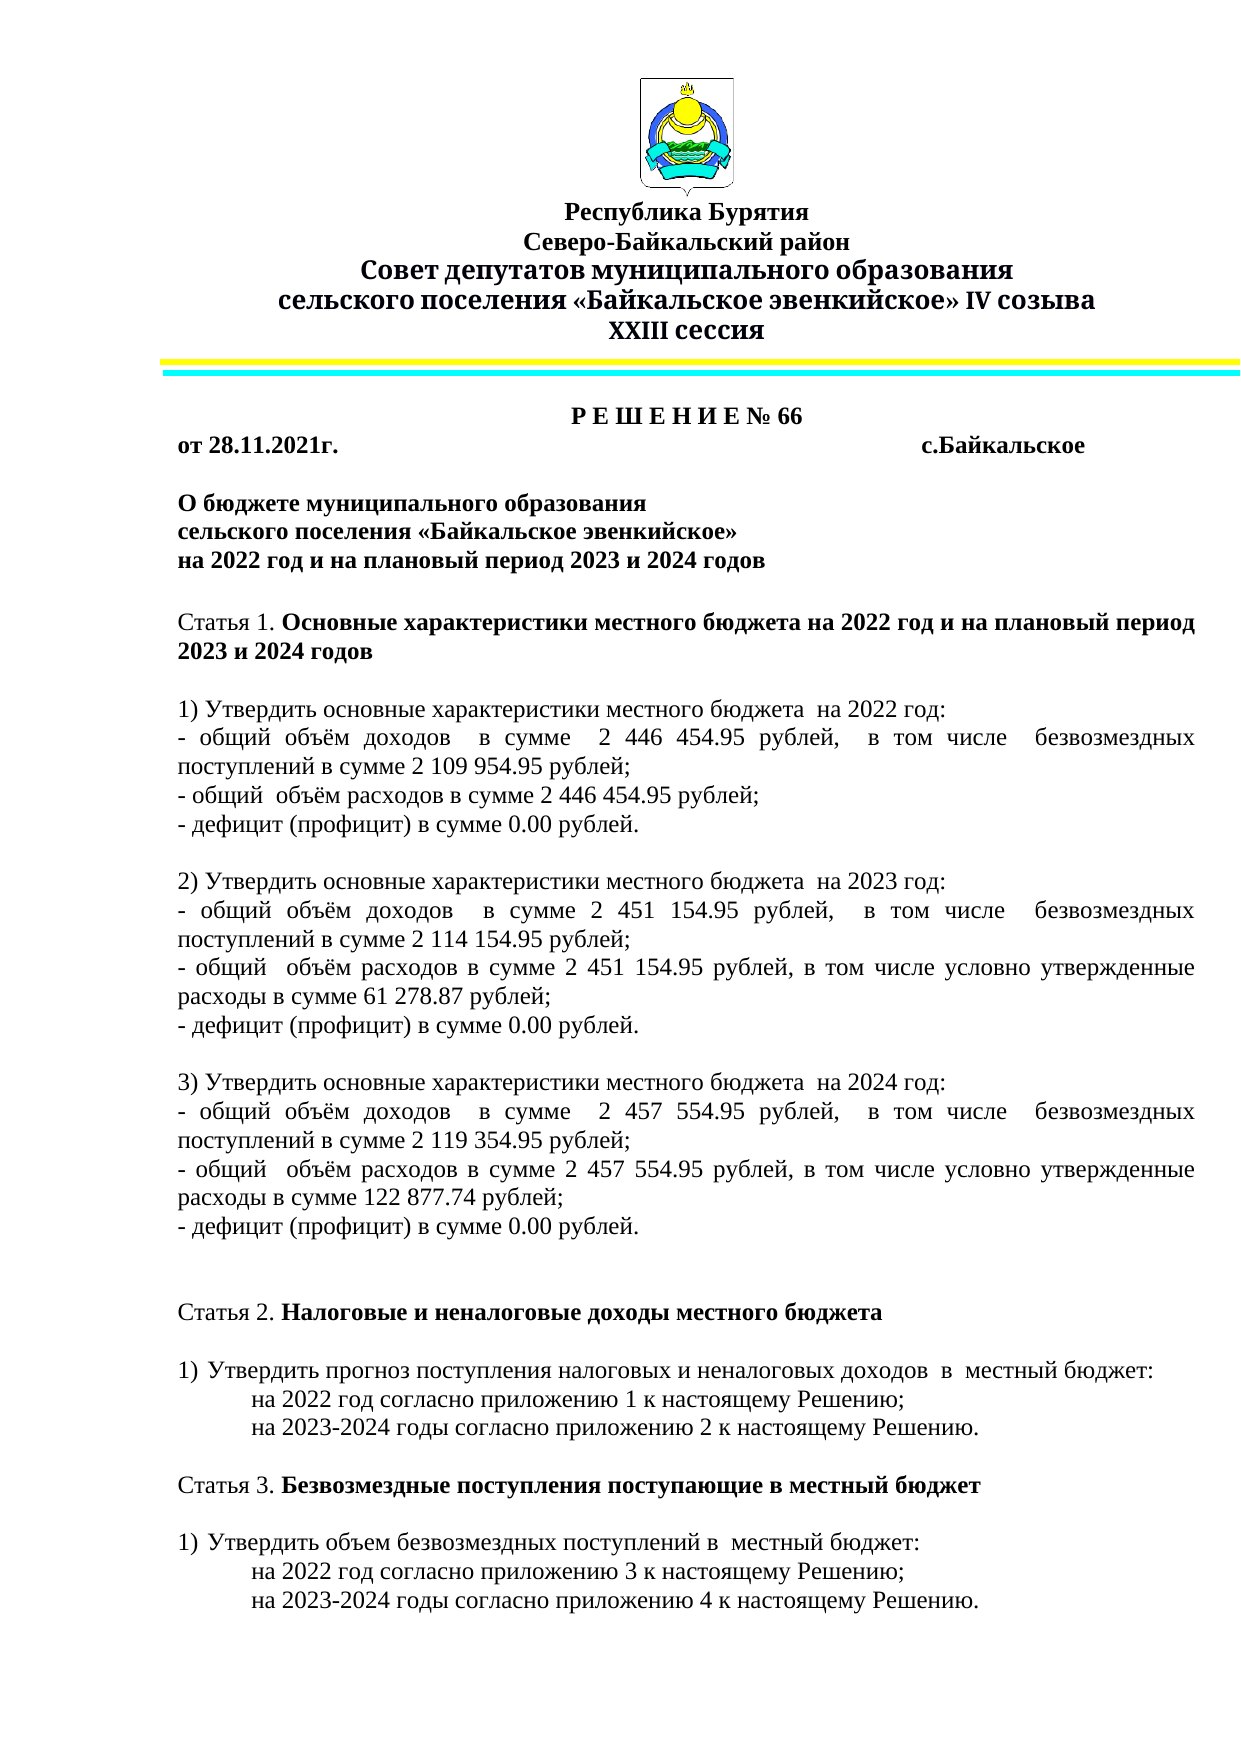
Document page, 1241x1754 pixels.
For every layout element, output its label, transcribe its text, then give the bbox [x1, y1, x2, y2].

text Статья 3. Безвозмездные поступления поступающие в местный бюджет [177, 1470, 1196, 1499]
text от 28.11.2021г. с.Байкальское [177, 430, 1196, 459]
text на 2022 год согласно приложению 1 к настоящему Решению; [177, 1384, 1196, 1412]
text 2) Утвердить основные характеристики местного бюджета на 2023 год: [177, 866, 1196, 895]
text 1) Утвердить основные характеристики местного бюджета на 2022 год: [177, 694, 1196, 722]
text Статья 1. Основные характеристики местного бюджета на 2022 год и на плановый период 2023 и 2024 годов [177, 607, 1196, 665]
text сельского поселения «Байкальское эвенкийское» [177, 516, 1196, 545]
text О бюджете муниципального образования [177, 488, 1196, 516]
text Р Е Ш Е Н И Е № 66 [177, 401, 1196, 430]
text - общий объём доходов в сумме 2 451 154.95 рублей, в том числе безвозмездных поступлений в сумме 2 114 154.95 рублей; [177, 895, 1196, 952]
title сельского поселения «Байкальское эвенкийское» IV созыва [177, 286, 1196, 316]
text на 2022 год согласно приложению 3 к настоящему Решению; [177, 1556, 1196, 1585]
text - общий объём доходов в сумме 2 457 554.95 рублей, в том числе безвозмездных поступлений в сумме 2 119 354.95 рублей; [177, 1096, 1196, 1154]
list Утвердить прогноз поступления налоговых и неналоговых доходов в местный бюджет: [177, 1355, 1196, 1384]
text - общий объём доходов в сумме 2 446 454.95 рублей, в том числе безвозмездных поступлений в сумме 2 109 954.95 рублей; [177, 722, 1196, 780]
text - дефицит (профицит) в сумме 0.00 рублей. [177, 1010, 1196, 1039]
title XXIII сессия [177, 316, 1196, 346]
text на 2023-2024 годы согласно приложению 4 к настоящему Решению. [177, 1585, 1196, 1614]
text Статья 2. Налоговые и неналоговые доходы местного бюджета [177, 1297, 1196, 1326]
text - общий объём расходов в сумме 2 451 154.95 рублей, в том числе условно утвержденные расходы в сумме 61 278.87 рублей; [177, 952, 1196, 1010]
text на 2022 год и на плановый период 2023 и 2024 годов [177, 545, 1196, 574]
text - дефицит (профицит) в сумме 0.00 рублей. [177, 809, 1196, 837]
text - общий объём расходов в сумме 2 457 554.95 рублей, в том числе условно утвержденные расходы в сумме 122 877.74 рублей; [177, 1154, 1196, 1211]
subtitle Северо-Байкальский район [177, 226, 1196, 256]
text - дефицит (профицит) в сумме 0.00 рублей. [177, 1211, 1196, 1240]
subtitle Республика Бурятия [177, 196, 1196, 226]
title Совет депутатов муниципального образования [177, 256, 1196, 286]
text на 2023-2024 годы согласно приложению 2 к настоящему Решению. [177, 1412, 1196, 1441]
list Утвердить объем безвозмездных поступлений в местный бюджет: [177, 1527, 1196, 1556]
text 3) Утвердить основные характеристики местного бюджета на 2024 год: [177, 1067, 1196, 1096]
text - общий объём расходов в сумме 2 446 454.95 рублей; [177, 780, 1196, 809]
